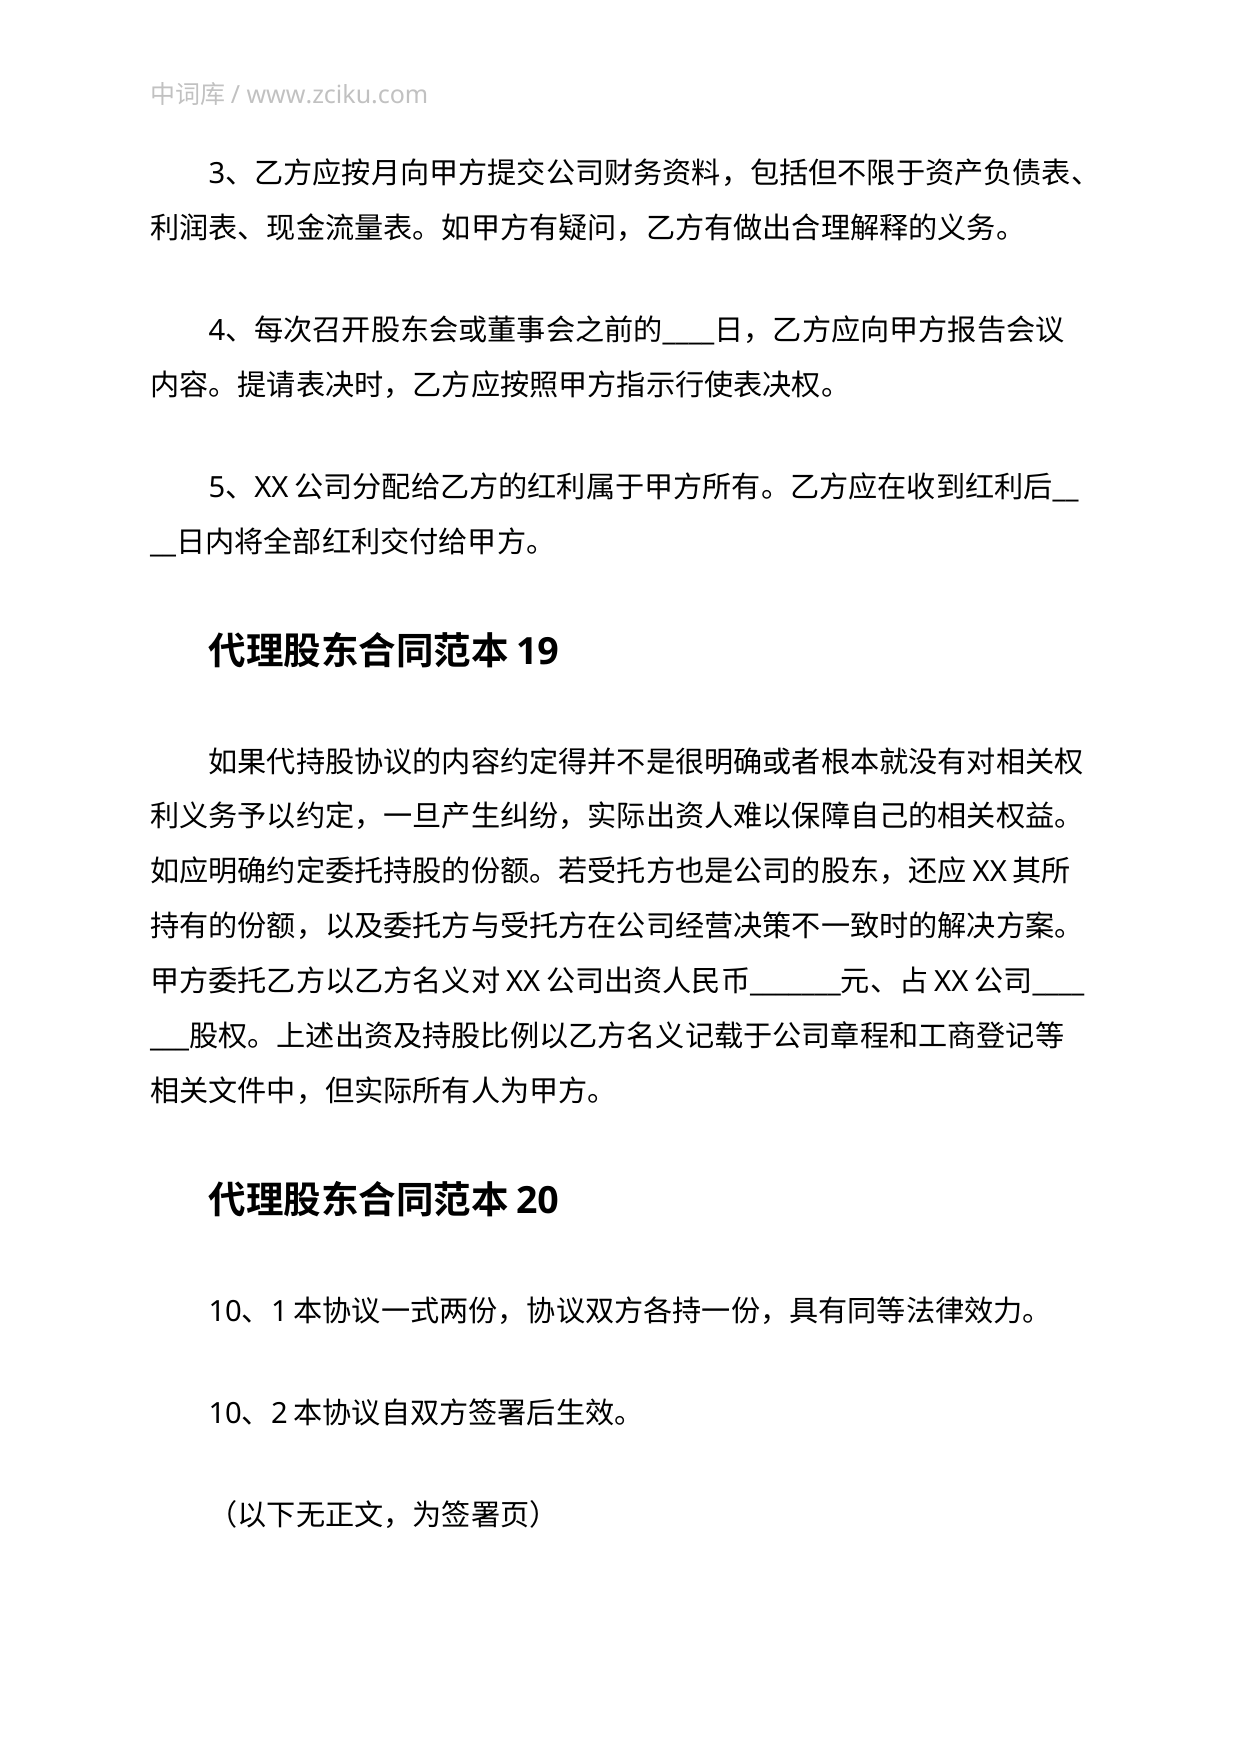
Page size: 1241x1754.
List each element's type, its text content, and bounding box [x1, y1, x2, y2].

text 10、1本协议一式两份，协议双方各持一份，具有同等法律效力。 [150, 1287, 1090, 1329]
text 代理股东合同范本19 [150, 621, 1090, 675]
text 4、每次召开股东会或董事会之前的____日，乙方应向甲方报告会议内容。提请表决时，乙方应按照甲方指示行使表决权。 [150, 307, 1090, 404]
text 10、2本协议自双方签署后生效。 [150, 1389, 1090, 1432]
text 5、XX公司分配给乙方的红利属于甲方所有。乙方应在收到红利后____日内将全部红利交付给甲方。 [150, 463, 1090, 561]
text （以下无正文，为签署页） [150, 1491, 1090, 1533]
text 3、乙方应按月向甲方提交公司财务资料，包括但不限于资产负债表、利润表、现金流量表。如甲方有疑问，乙方有做出合理解释的义务。 [150, 150, 1090, 247]
text 如果代持股协议的内容约定得并不是很明确或者根本就没有对相关权利义务予以约定，一旦产生纠纷，实际出资人难以保障自己的相关权益。如应明确约定委托持股的份额。若受托方也是公司的股东，还应XX其所持有的份额，以及委托方与受托方在公司经营决策不一致时的解决方案。甲方委托乙方以乙方名义对XX公司出资人民币_______元、占XX公司_______股权。上述出资及持股比例以乙方名义记载于公司章程和工商登记等相关文件中，但实际所有人为甲方。 [150, 738, 1090, 1110]
text 代理股东合同范本20 [150, 1169, 1090, 1224]
